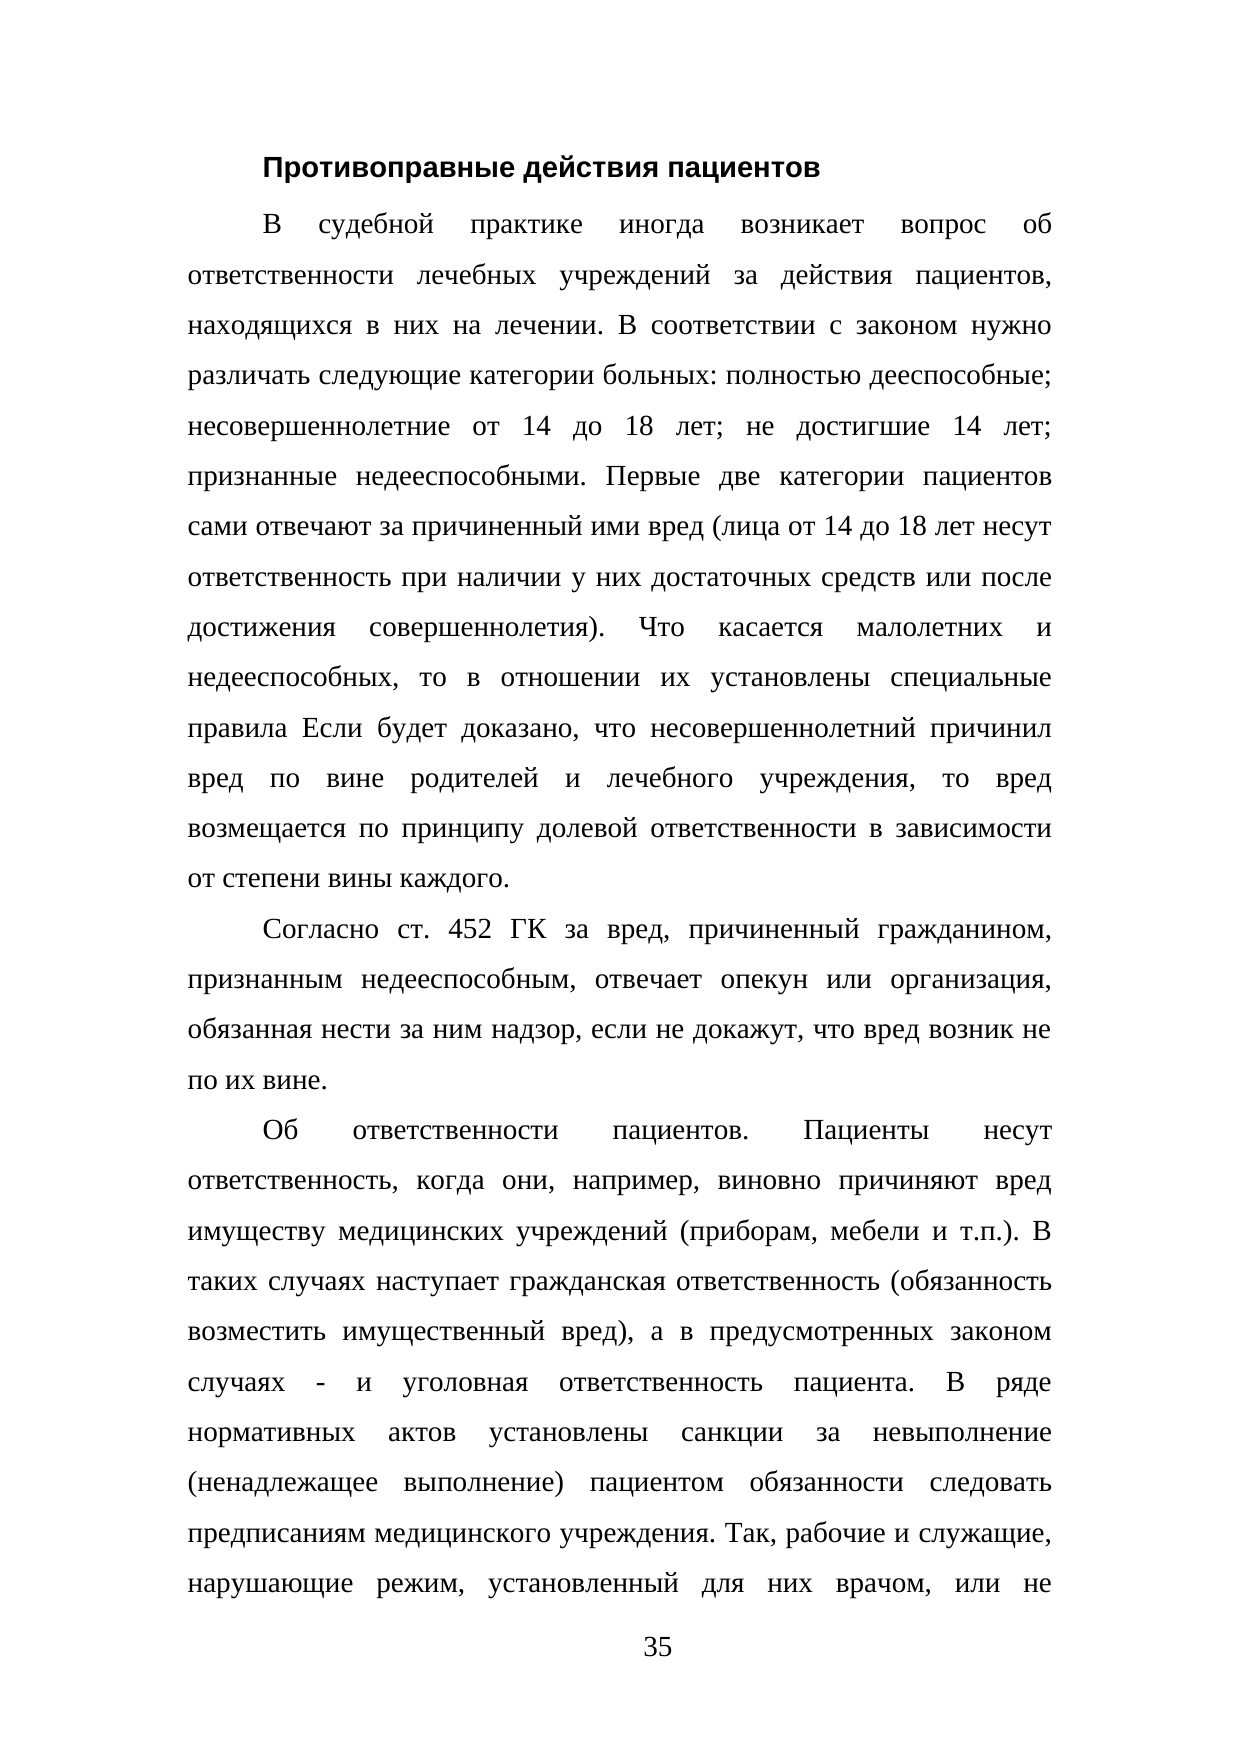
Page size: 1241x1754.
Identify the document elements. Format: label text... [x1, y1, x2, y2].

text Согласно ст. 452 ГК за вред, причиненный гражданином, признанным недееспособным, отвечает опекун или организация, обязанная нести за ним надзор, если не докажут, что вред возник не по их вине. [187, 911, 1053, 1095]
subtitle Противоправные действия пациентов [187, 150, 1053, 183]
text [187, 1112, 1053, 1598]
text В судебной практике иногда возникает вопрос об ответственности лечебных учреждений за действия пациентов, находящихся в них на лечении. В соответствии с законом нужно различать следующие категории больных: полностью дееспособные; несовершеннолетние от 14 до 18 лет; не достигшие 14 лет; признанные недееспособными. Первые две категории пациентов сами отвечают за причиненный ими вред (лица от 14 до 18 лет несут ответственность при наличии у них достаточных средств или после достижения совершеннолетия). Что касается малолетних и недееспособных, то в отношении их установлены специальные правила Если будет доказано, что несовершеннолетний причинил вред по вине родителей и лечебного учреждения, то вред возмещается по принципу долевой ответственности в зависимости от степени вины каждого. [187, 207, 1053, 894]
